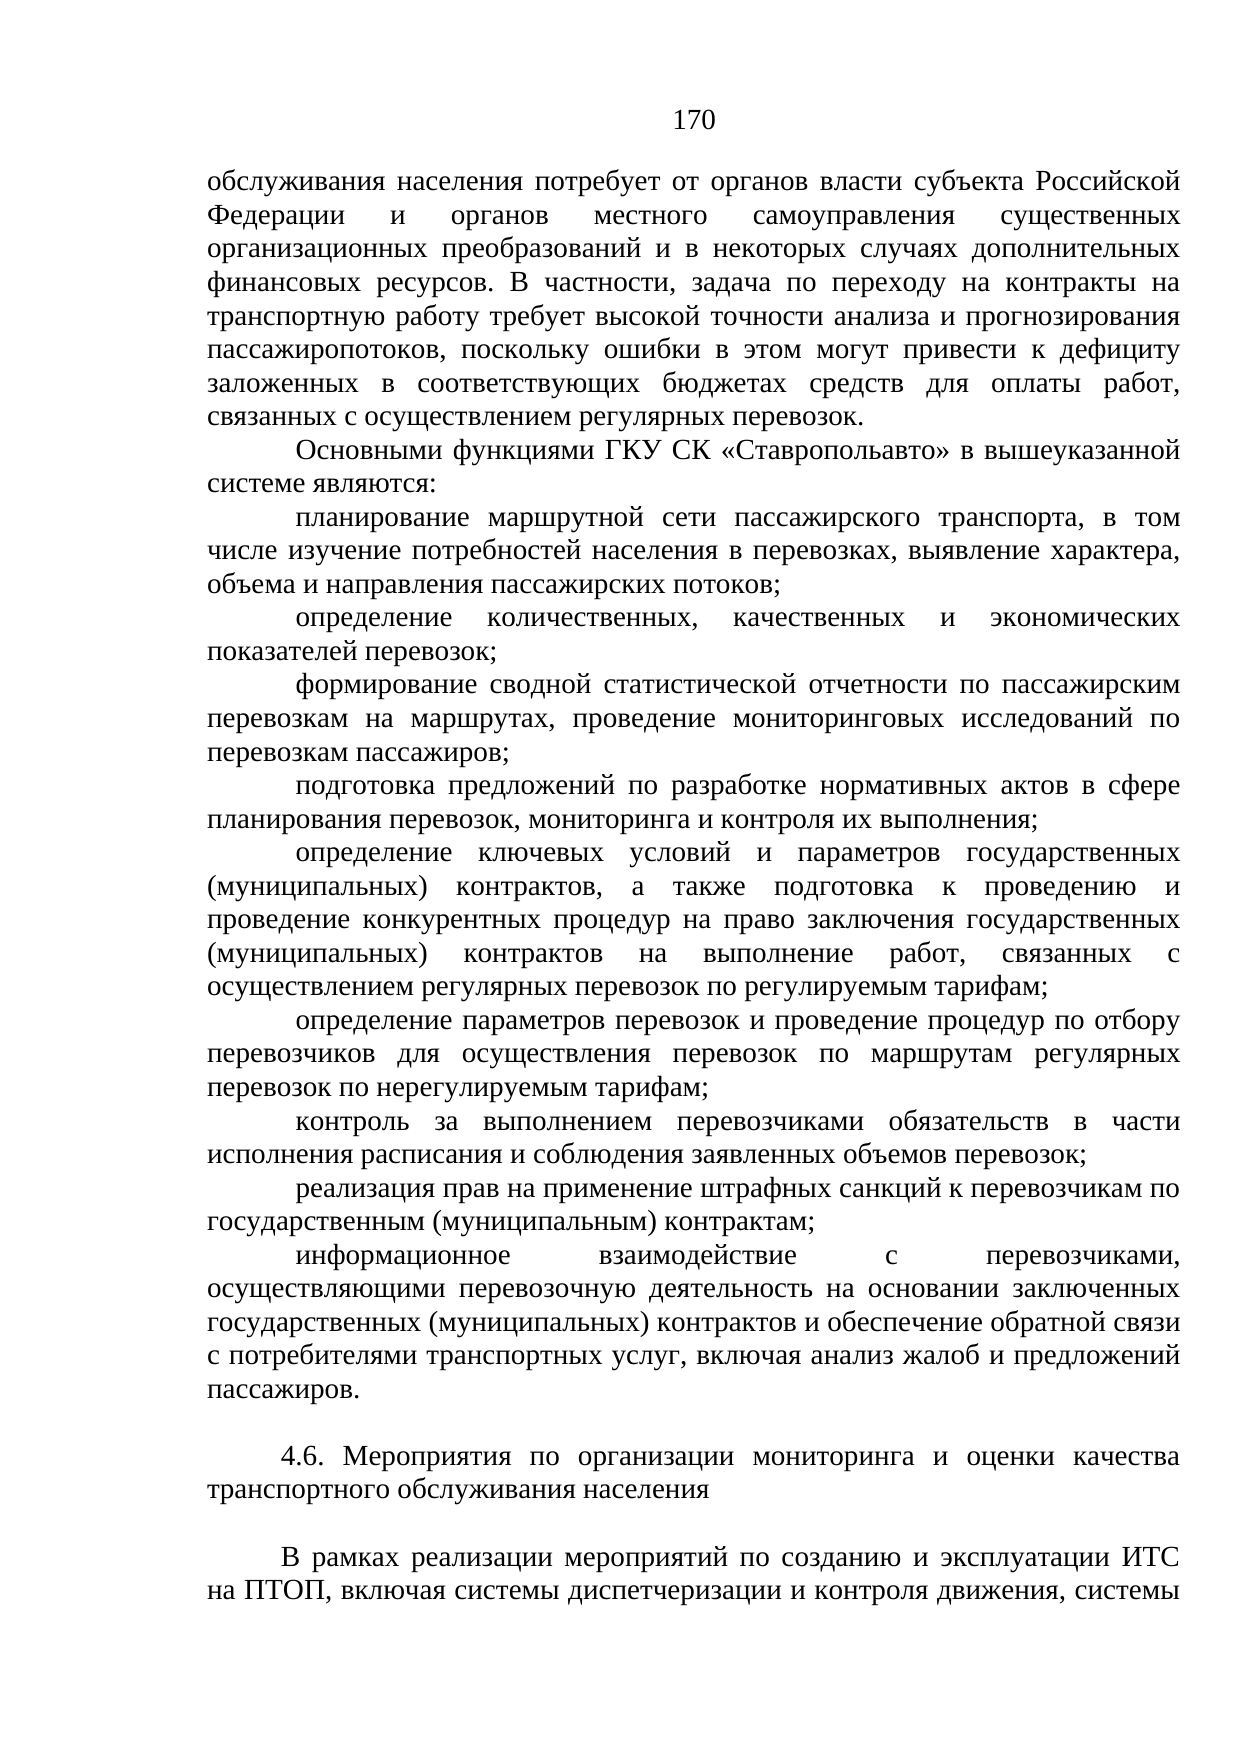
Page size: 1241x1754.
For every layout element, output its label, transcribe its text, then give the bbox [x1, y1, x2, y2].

text Основными функциями ГКУ СК «Ставропольавто» в вышеуказанной системе являются: [207, 432, 1181, 499]
text 4.6. Мероприятия по организации мониторинга и оценки качества транспортного обслуживания населения [207, 1438, 1181, 1505]
text определение ключевых условий и параметров государственных (муниципальных) контрактов, а также подготовка к проведению и проведение конкурентных процедур на право заключения государственных (муниципальных) контрактов на выполнение работ, связанных с осуществлением регулярных перевозок по регулируемым тарифам; [207, 834, 1181, 1002]
text формирование сводной статистической отчетности по пассажирским перевозкам на маршрутах, проведение мониторинговых исследований по перевозкам пассажиров; [207, 667, 1181, 767]
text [207, 1539, 1181, 1606]
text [207, 163, 1181, 432]
text информационное взаимодействие с перевозчиками, осуществляющими перевозочную деятельность на основании заключенных государственных (муниципальных) контрактов и обеспечение обратной связи с потребителями транспортных услуг, включая анализ жалоб и предложений пассажиров. [207, 1237, 1181, 1404]
text определение параметров перевозок и проведение процедур по отбору перевозчиков для осуществления перевозок по маршрутам регулярных перевозок по нерегулируемым тарифам; [207, 1002, 1181, 1103]
text планирование маршрутной сети пассажирского транспорта, в том числе изучение потребностей населения в перевозках, выявление характера, объема и направления пассажирских потоков; [207, 499, 1181, 599]
text контроль за выполнением перевозчиками обязательств в части исполнения расписания и соблюдения заявленных объемов перевозок; [207, 1103, 1181, 1170]
text определение количественных, качественных и экономических показателей перевозок; [207, 599, 1181, 667]
text реализация прав на применение штрафных санкций к перевозчикам по государственным (муниципальным) контрактам; [207, 1170, 1181, 1237]
text подготовка предложений по разработке нормативных актов в сфере планирования перевозок, мониторинга и контроля их выполнения; [207, 767, 1181, 834]
